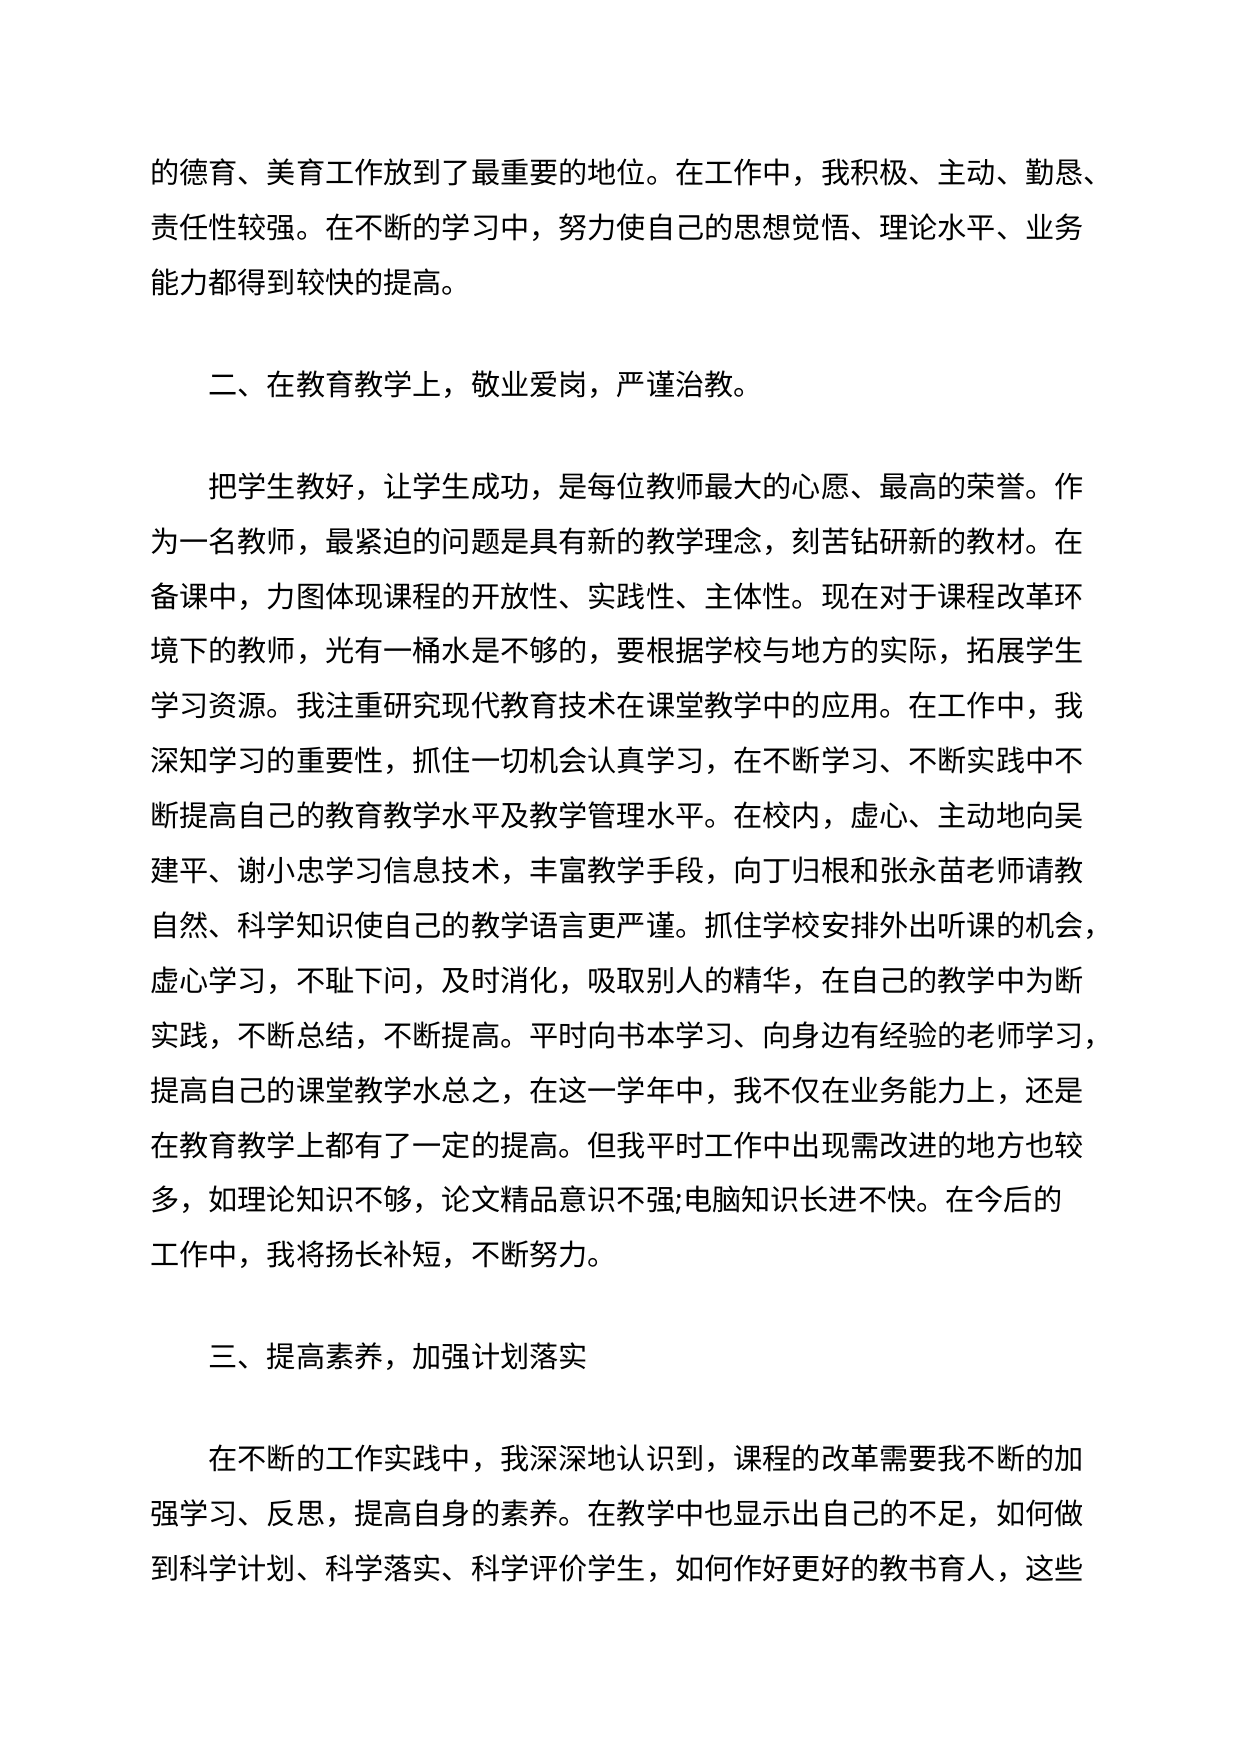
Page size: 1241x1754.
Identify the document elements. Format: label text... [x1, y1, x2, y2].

text 把学生教好，让学生成功，是每位教师最大的心愿、最高的荣誉。作为一名教师，最紧迫的问题是具有新的教学理念，刻苦钻研新的教材。在备课中，力图体现课程的开放性、实践性、主体性。现在对于课程改革环境下的教师，光有一桶水是不够的，要根据学校与地方的实际，拓展学生学习资源。我注重研究现代教育技术在课堂教学中的应用。在工作中，我深知学习的重要性，抓住一切机会认真学习，在不断学习、不断实践中不断提高自己的教育教学水平及教学管理水平。在校内，虚心、主动地向吴建平、谢小忠学习信息技术，丰富教学手段，向丁归根和张永苗老师请教自然、科学知识使自己的教学语言更严谨。抓住学校安排外出听课的机会，虚心学习，不耻下问，及时消化，吸取别人的精华，在自己的教学中为断实践，不断总结，不断提高。平时向书本学习、向身边有经验的老师学习，提高自己的课堂教学水总之，在这一学年中，我不仅在业务能力上，还是在教育教学上都有了一定的提高。但我平时工作中出现需改进的地方也较多，如理论知识不够，论文精品意识不强;电脑知识长进不快。在今后的工作中，我将扬长补短，不断努力。 [150, 463, 1090, 1274]
text 三、提高素养，加强计划落实 [150, 1334, 1090, 1376]
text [150, 150, 1090, 302]
text 二、在教育教学上，敬业爱岗，严谨治教。 [150, 362, 1090, 404]
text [150, 1436, 1090, 1588]
